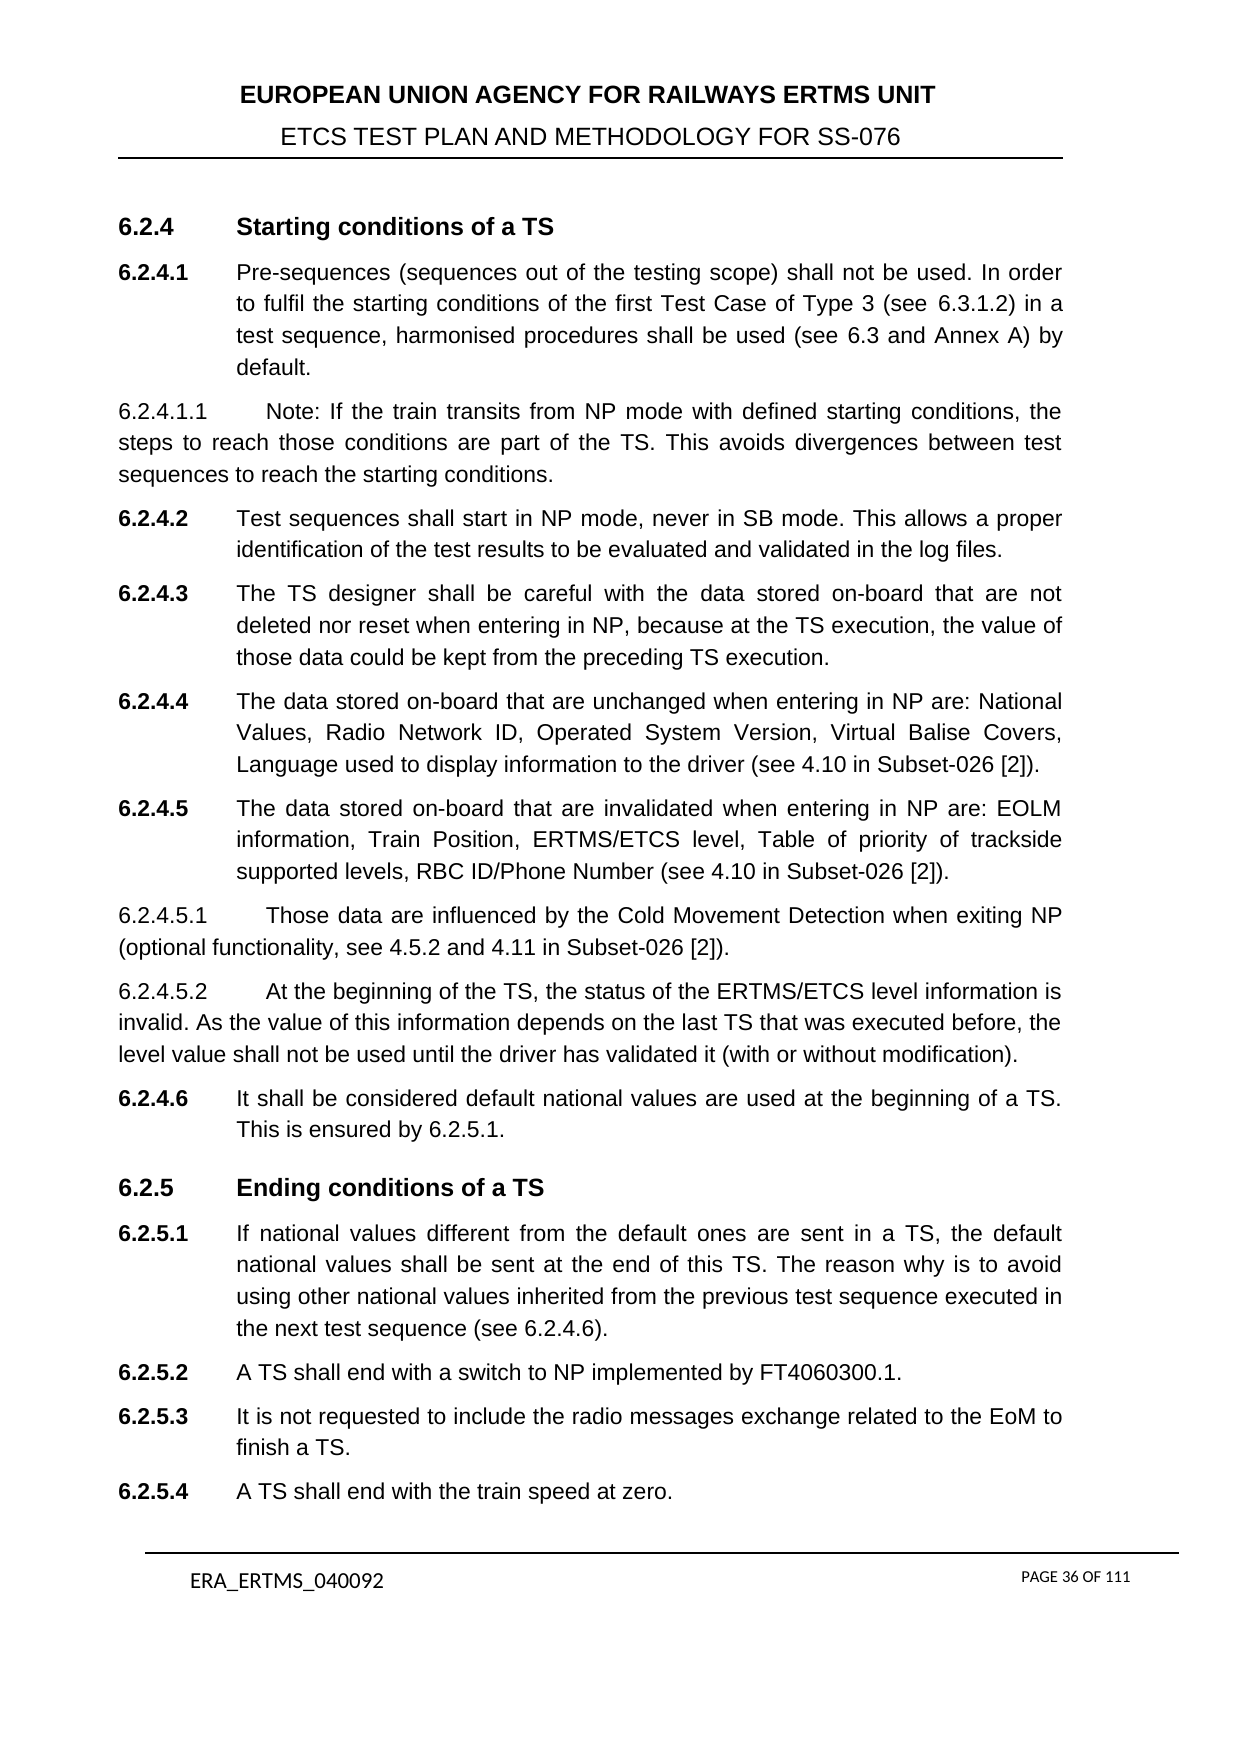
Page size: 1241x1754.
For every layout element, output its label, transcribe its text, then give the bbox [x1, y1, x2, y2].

subtitle At the beginning of the TS, the status of the ERTMS/ETCS level information is invalid. As the value of this information depends on the last TS that was executed before, the level value shall not be used until the driver has validated it (with or without modification). [118, 978, 1063, 1067]
subtitle Note: If the train transits from NP mode with defined starting conditions, the steps to reach those conditions are part of the TS. This avoids divergences between test sequences to reach the starting conditions. [118, 398, 1063, 487]
subtitle Ending conditions of a TS [118, 1173, 1063, 1202]
subtitle The data stored on-board that are invalidated when entering in NP are: EOLM information, Train Position, ERTMS/ETCS level, Table of priority of trackside supported levels, RBC ID/Phone Number (see 4.10 in Subset-026 [2]). [118, 795, 1063, 884]
subtitle The TS designer shall be careful with the data stored on-board that are not deleted nor reset when entering in NP, because at the TS execution, the value of those data could be kept from the preceding TS execution. [118, 580, 1063, 670]
subtitle Starting conditions of a TS [118, 212, 1063, 241]
subtitle Test sequences shall start in NP mode, never in SB mode. This allows a proper identification of the test results to be evaluated and validated in the log files. [118, 505, 1063, 563]
subtitle Those data are influenced by the Cold Movement Detection when exiting NP (optional functionality, see 4.5.2 and 4.11 in Subset-026 [2]). [118, 902, 1063, 960]
subtitle It shall be considered default national values are used at the beginning of a TS. This is ensured by 6.2.5.1. [118, 1085, 1063, 1143]
subtitle If national values different from the default ones are sent in a TS, the default national values shall be sent at the end of this TS. The reason why is to avoid using other national values inherited from the previous test sequence executed in the next test sequence (see 6.2.4.6). [118, 1220, 1063, 1341]
subtitle It is not requested to include the radio messages exchange related to the EoM to finish a TS. [118, 1403, 1063, 1461]
subtitle A TS shall end with the train speed at zero. [118, 1478, 1063, 1505]
subtitle The data stored on-board that are unchanged when entering in NP are: National Values, Radio Network ID, Operated System Version, Virtual Balise Covers, Language used to display information to the driver (see 4.10 in Subset-026 [2]). [118, 688, 1063, 777]
subtitle Pre-sequences (sequences out of the testing scope) shall not be used. In order to fulfil the starting conditions of the first Test Case of Type 3 (see 6.3.1.2) in a test sequence, harmonised procedures shall be used (see 6.3 and Annex A) by default. [118, 259, 1063, 380]
subtitle A TS shall end with a switch to NP implemented by FT4060300.1. [118, 1359, 1063, 1385]
